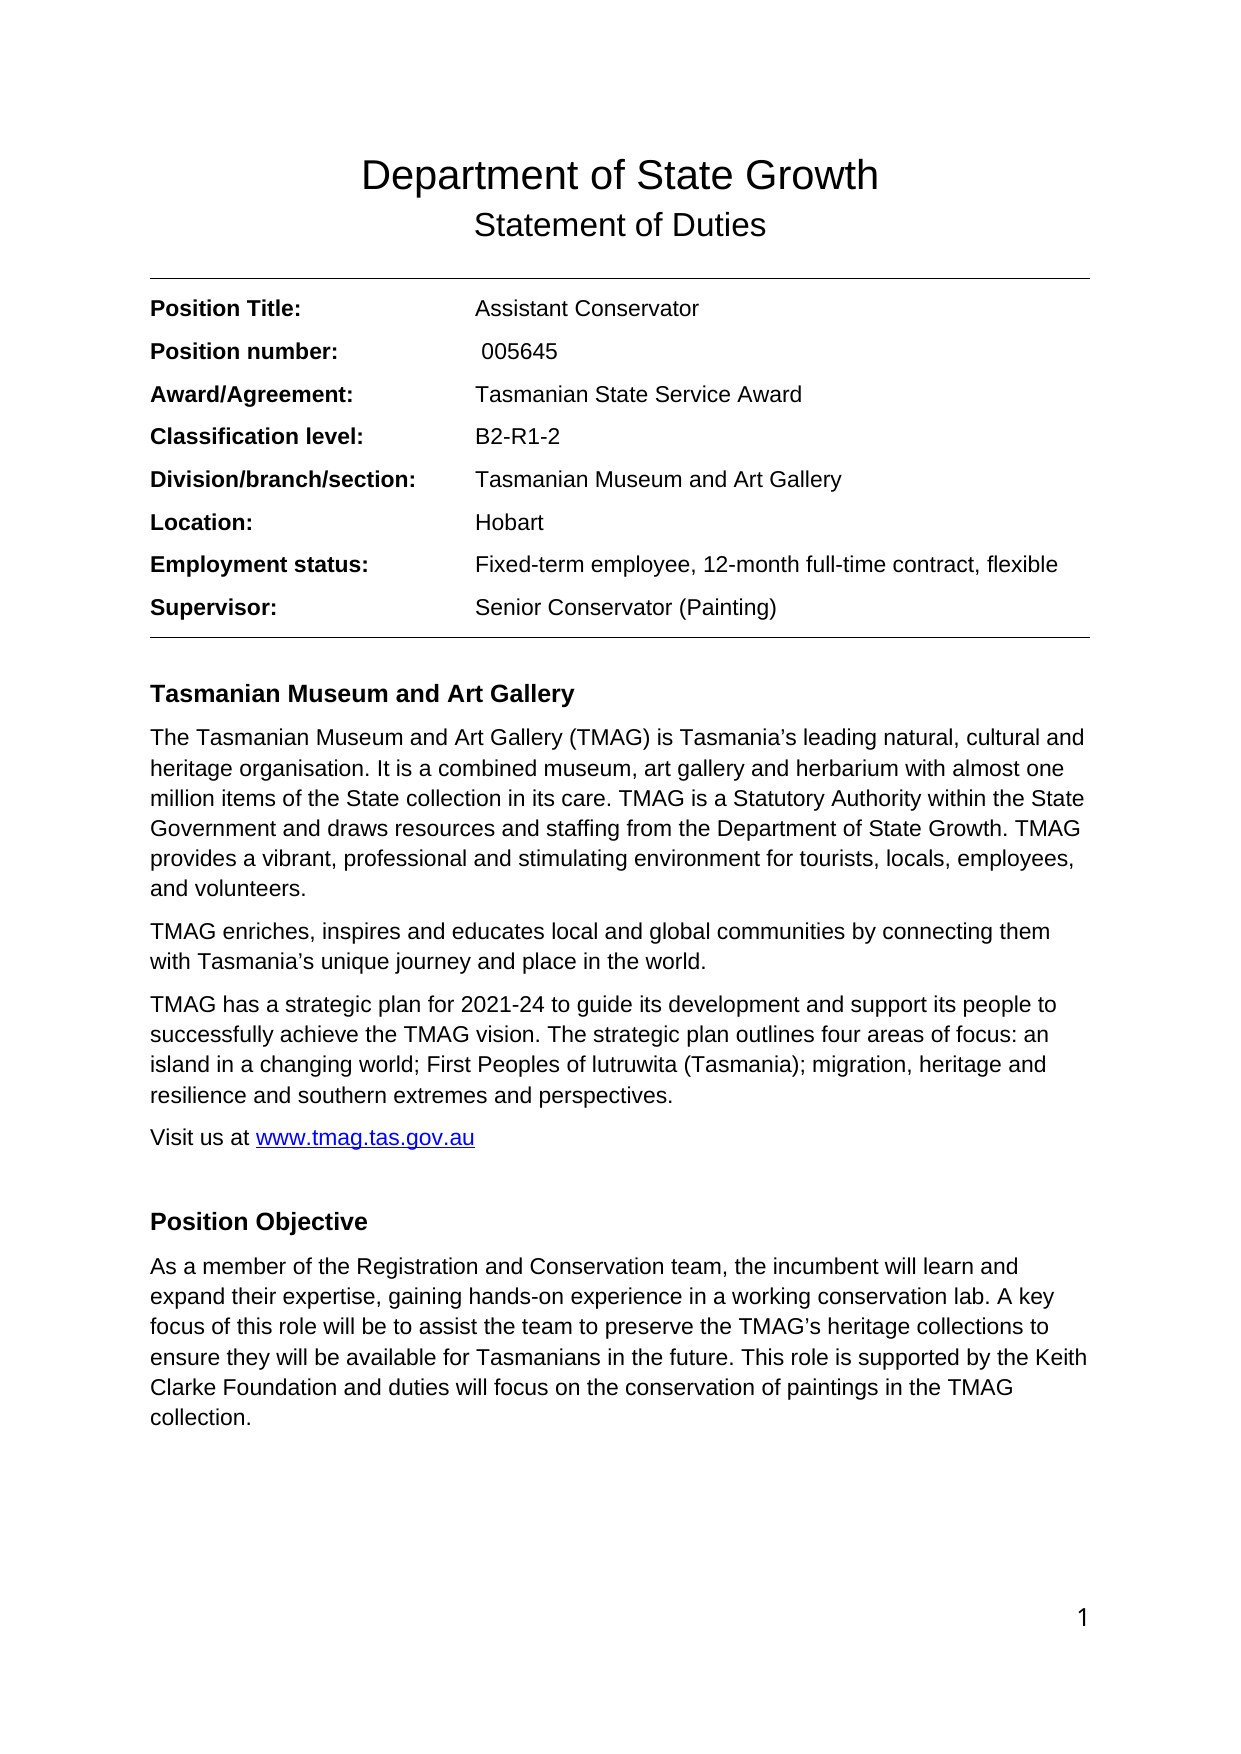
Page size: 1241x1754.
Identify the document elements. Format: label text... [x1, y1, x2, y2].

subtitle Visit us at www.tmag.tas.gov.au [150, 1124, 1090, 1190]
subtitle Position Objective [150, 1207, 1090, 1236]
subtitle TMAG enriches, inspires and educates local and global communities by connecting them with Tasmania’s unique journey and place in the world. [150, 918, 1090, 974]
subtitle TMAG has a strategic plan for 2021-24 to guide its development and support its people to successfully achieve the TMAG vision. The strategic plan outlines four areas of focus: an island in a changing world; First Peoples of lutruwita (Tasmania); migration, heritage and resilience and southern extremes and perspectives. [150, 991, 1090, 1108]
text Position number: 005645 [150, 338, 1090, 364]
text Classification level: B2-R1-2 [150, 423, 1090, 449]
text Division/branch/section: Tasmanian Museum and Art Gallery [150, 466, 1090, 492]
text Supervisor: Senior Conservator (Painting) [150, 594, 1090, 620]
subtitle Department of State Growth [150, 150, 1090, 198]
subtitle Statement of Duties [150, 205, 1090, 243]
text Location: Hobart [150, 509, 1090, 535]
text Award/Agreement: Tasmanian State Service Award [150, 381, 1090, 407]
subtitle As a member of the Registration and Conservation team, the incumbent will learn and expand their expertise, gaining hands-on experience in a working conservation lab. A key focus of this role will be to assist the team to preserve the TMAG’s heritage collections to ensure they will be available for Tasmanians in the future. This role is supported by the Keith Clarke Foundation and duties will focus on the conservation of paintings in the TMAG collection. [150, 1253, 1090, 1430]
subtitle The Tasmanian Museum and Art Gallery (TMAG) is Tasmania’s leading natural, cultural and heritage organisation. It is a combined museum, art gallery and herbarium with almost one million items of the State collection in its care. TMAG is a Statutory Authority within the State Government and draws resources and staffing from the Department of State Growth. TMAG provides a vibrant, professional and stimulating environment for tourists, locals, employees, and volunteers. [150, 724, 1090, 902]
text Position Title: Assistant Conservator [150, 295, 1090, 321]
subtitle Tasmanian Museum and Art Gallery [150, 679, 1090, 707]
text Employment status: Fixed-term employee, 12-month full-time contract, flexible [150, 551, 1090, 578]
